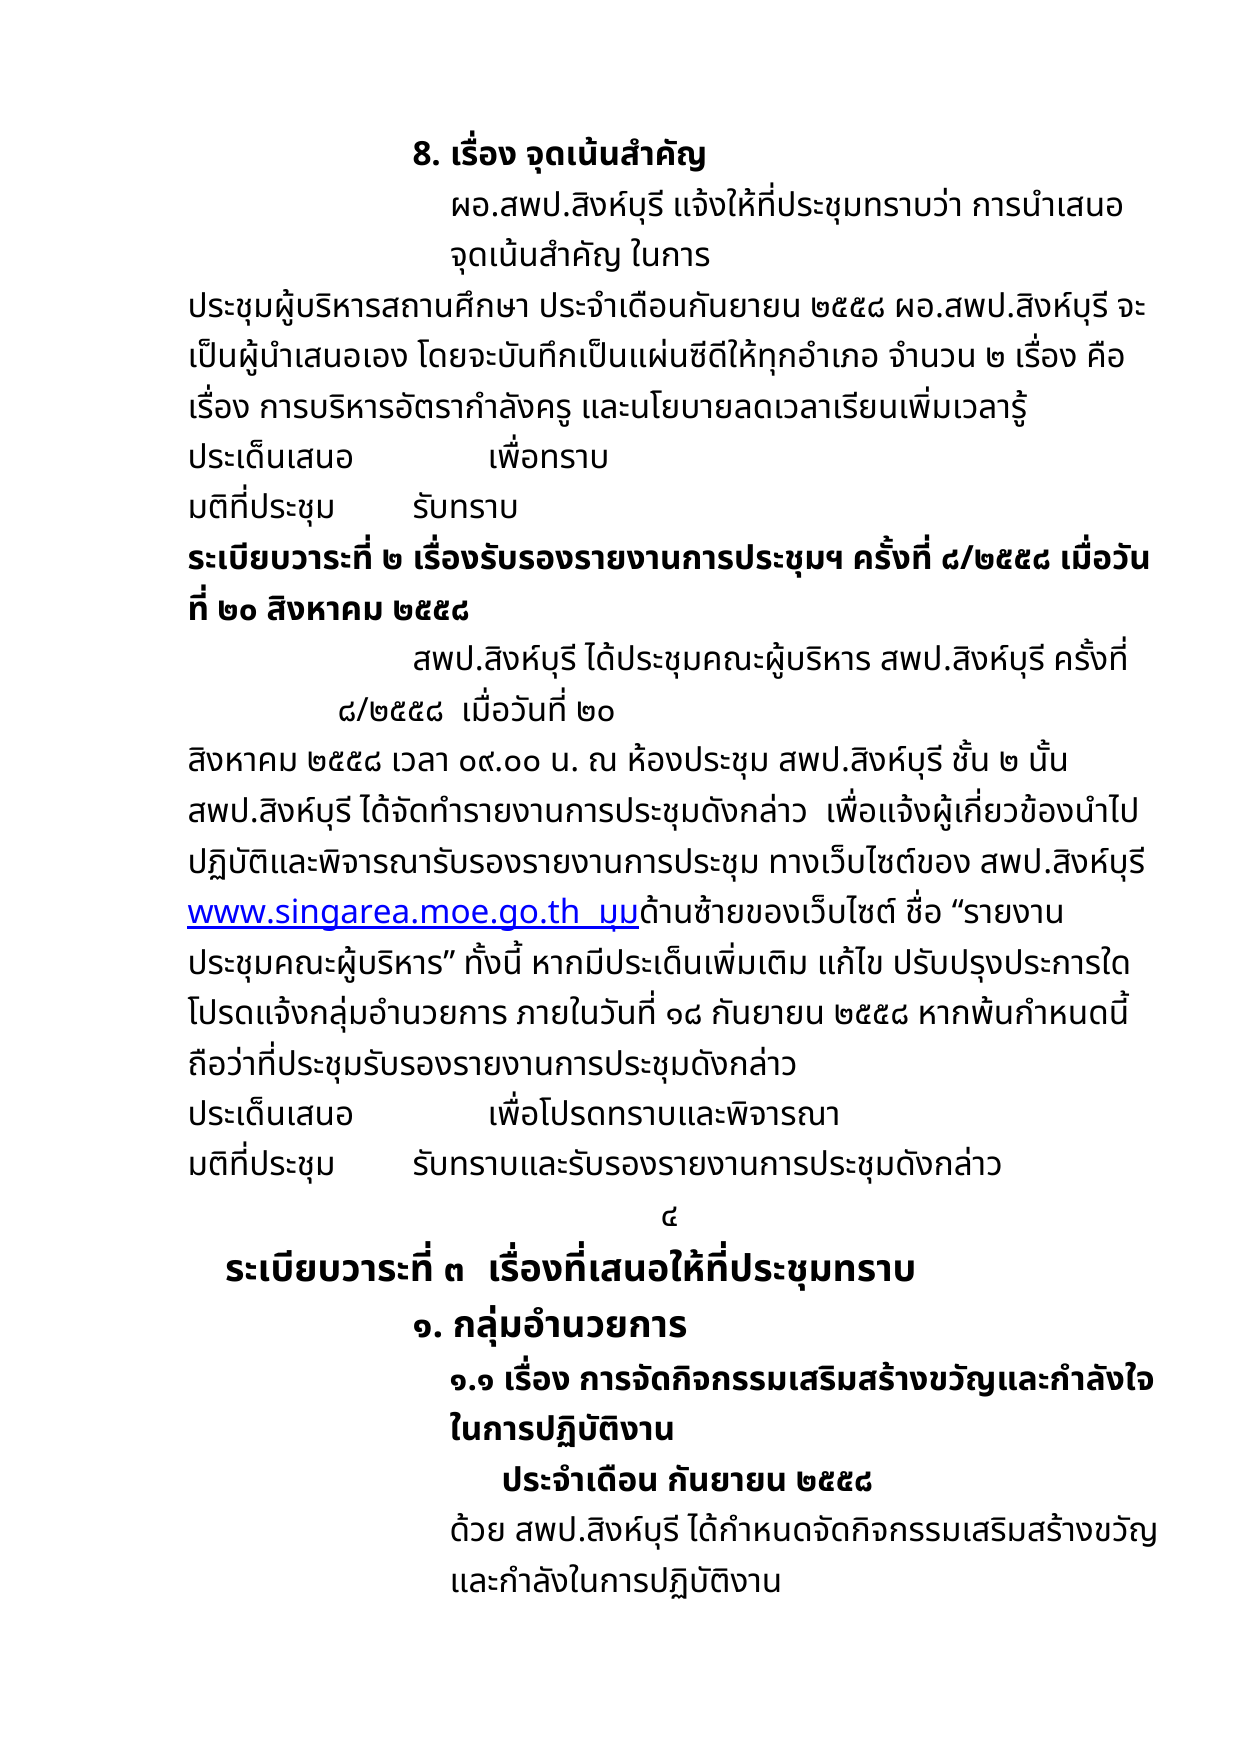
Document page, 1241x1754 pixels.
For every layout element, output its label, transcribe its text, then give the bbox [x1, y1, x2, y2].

text สพป.สิงห์บุรี ได้ประชุมคณะผู้บริหาร สพป.สิงห์บุรี ครั้งที่ ๘/๒๕๕๘ เมื่อวันที่ ๒๐ [337, 635, 1152, 736]
list ด้วย สพป.สิงห์บุรี ได้กำหนดจัดกิจกรรมเสริมสร้างขวัญและกำลังในการปฏิบัติงาน [449, 1506, 1170, 1607]
title ๔ [187, 1191, 1152, 1241]
title ระเบียบวาระที่ ๓ เรื่องที่เสนอให้ที่ประชุมทราบ [225, 1241, 1152, 1298]
text ประเด็นเสนอ เพื่อโปรดทราบและพิจารณา [187, 1090, 1152, 1140]
text มติที่ประชุม รับทราบและรับรองรายงานการประชุมดังกล่าว [187, 1140, 1152, 1191]
title ผอ.สพป.สิงห์บุรี แจ้งให้ที่ประชุมทราบว่า การนำเสนอจุดเน้นสำคัญ ในการ [450, 181, 1152, 282]
list ประจำเดือน กันยายน ๒๕๕๘ [449, 1456, 1170, 1506]
title ระเบียบวาระที่ ๒ เรื่องรับรองรายงานการประชุมฯ ครั้งที่ ๘/๒๕๕๘ เมื่อวันที่ ๒๐ สิงหาคม ๒๕๕๘ [187, 534, 1152, 635]
text ๑. กลุ่มอำนวยการ [337, 1298, 1170, 1355]
title มติที่ประชุม รับทราบ [187, 483, 1152, 534]
title ประเด็นเสนอ เพื่อทราบ [187, 433, 1152, 483]
title ประชุมผู้บริหารสถานศึกษา ประจำเดือนกันยายน ๒๕๕๘ ผอ.สพป.สิงห์บุรี จะเป็นผู้นำเสนอเอง โดยจะบันทึกเป็นแผ่นซีดีให้ทุกอำเภอ จำนวน ๒ เรื่อง คือ เรื่อง การบริหารอัตรากำลังครู และนโยบายลดเวลาเรียนเพิ่มเวลารู้ [187, 282, 1152, 433]
text สิงหาคม ๒๕๕๘ เวลา ๐๙.๐๐ น. ณ ห้องประชุม สพป.สิงห์บุรี ชั้น ๒ นั้น สพป.สิงห์บุรี ได้จัดทำรายงานการประชุมดังกล่าว เพื่อแจ้งผู้เกี่ยวข้องนำไปปฏิบัติและพิจารณารับรองรายงานการประชุม ทางเว็บไซต์ของ สพป.สิงห์บุรี www.singarea.moe.go.th มุมด้านซ้ายของเว็บไซต์ ชื่อ “รายงานประชุมคณะผู้บริหาร” ทั้งนี้ หากมีประเด็นเพิ่มเติม แก้ไข ปรับปรุงประการใด โปรดแจ้งกลุ่มอำนวยการ ภายในวันที่ ๑๘ กันยายน ๒๕๕๘ หากพ้นกำหนดนี้ ถือว่าที่ประชุมรับรองรายงานการประชุมดังกล่าว [187, 736, 1152, 1090]
title เรื่อง จุดเน้นสำคัญ [412, 130, 1152, 181]
list ๑.๑ เรื่อง การจัดกิจกรรมเสริมสร้างขวัญและกำลังใจในการปฏิบัติงาน [449, 1355, 1170, 1456]
